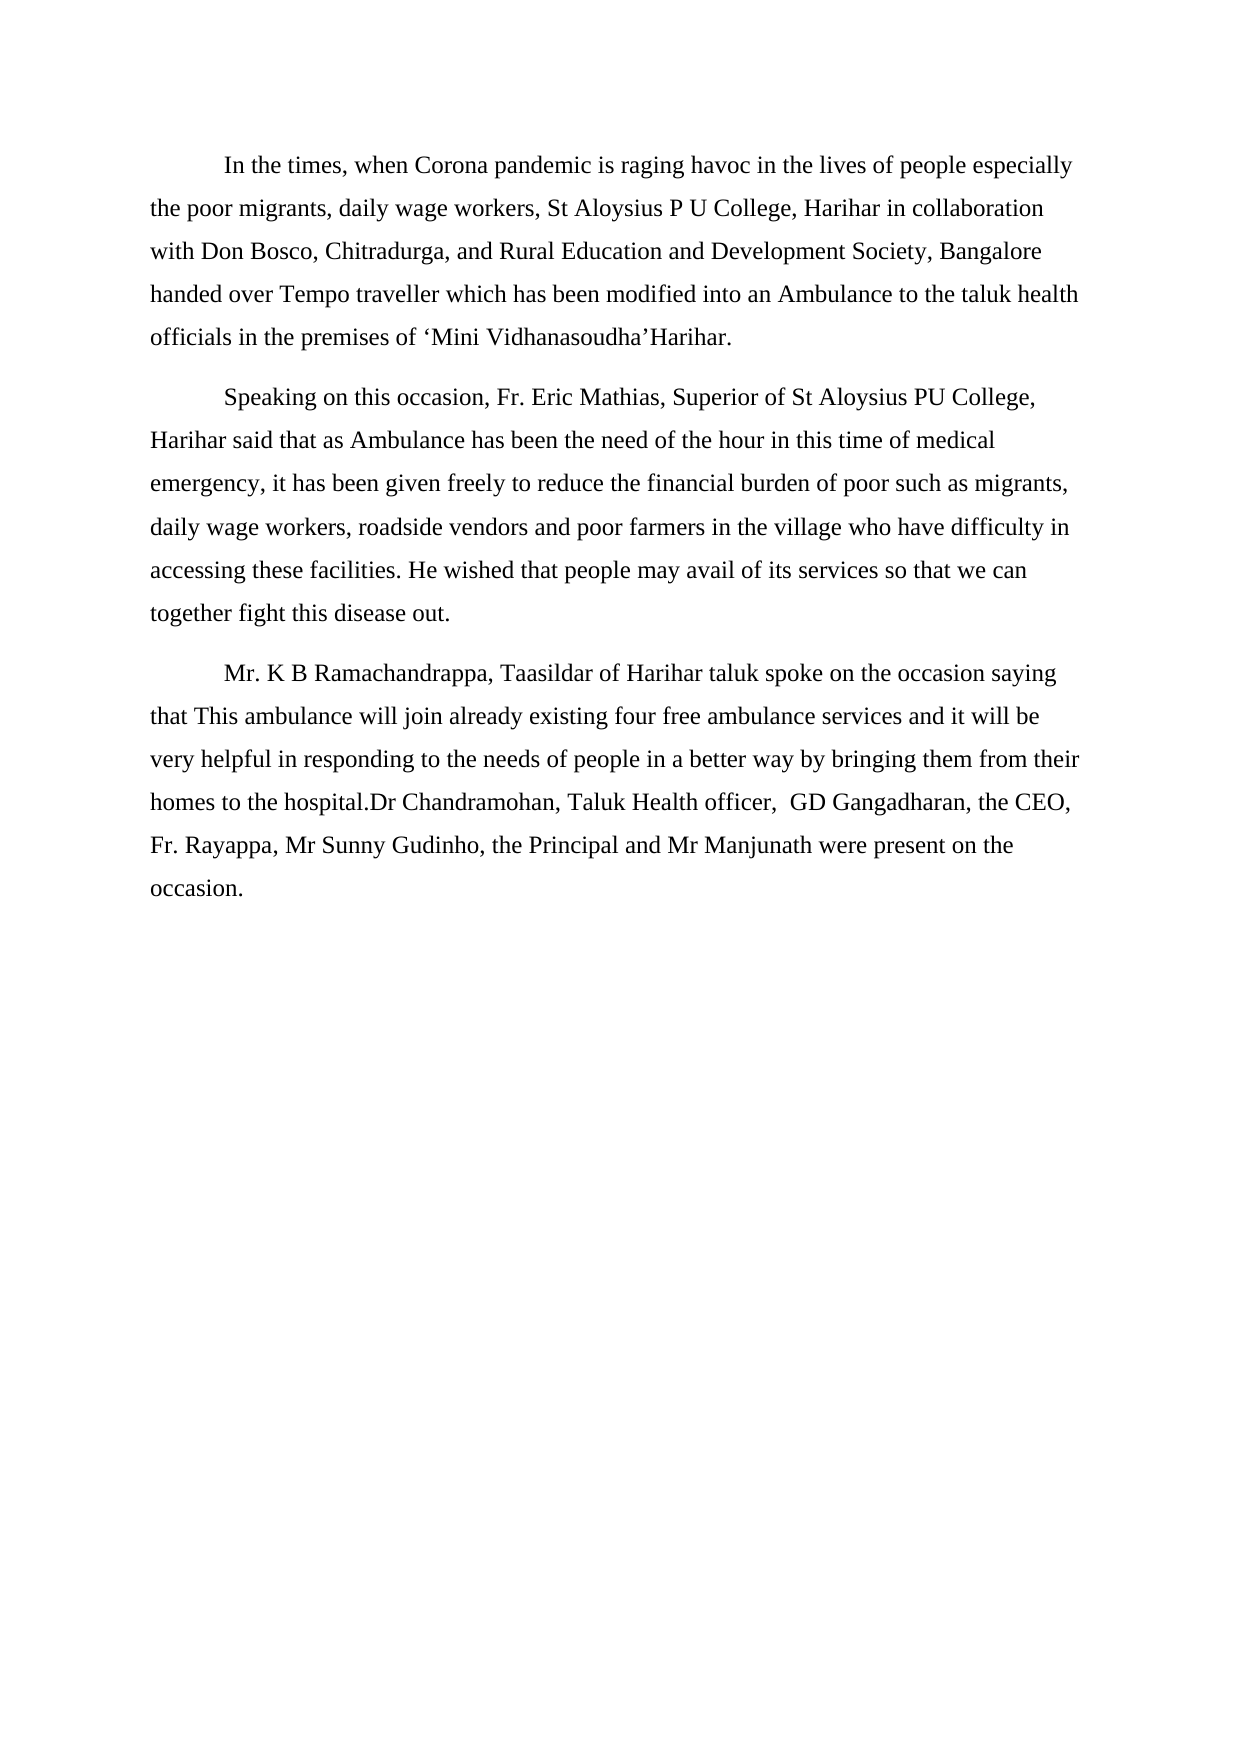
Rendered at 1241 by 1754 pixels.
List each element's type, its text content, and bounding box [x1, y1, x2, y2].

text In the times, when Corona pandemic is raging havoc in the lives of people especially the poor migrants, daily wage workers, St Aloysius P U College, Harihar in collaboration with Don Bosco, Chitradurga, and Rural Education and Development Society, Bangalore handed over Tempo traveller which has been modified into an Ambulance to the taluk health officials in the premises of ‘Mini Vidhanasoudha’Harihar. [150, 150, 1090, 351]
text Speaking on this occasion, Fr. Eric Mathias, Superior of St Aloysius PU College, Harihar said that as Ambulance has been the need of the hour in this time of medical emergency, it has been given freely to reduce the financial burden of poor such as migrants, daily wage workers, roadside vendors and poor farmers in the village who have difficulty in accessing these facilities. He wished that people may avail of its services so that we can together fight this disease out. [150, 382, 1090, 627]
text Mr. K B Ramachandrappa, Taasildar of Harihar taluk spoke on the occasion saying that This ambulance will join already existing four free ambulance services and it will be very helpful in responding to the needs of people in a better way by bringing them from their homes to the hospital.Dr Chandramohan, Taluk Health officer, GD Gangadharan, the CEO, Fr. Rayappa, Mr Sunny Gudinho, the Principal and Mr Manjunath were present on the occasion. [150, 658, 1090, 902]
